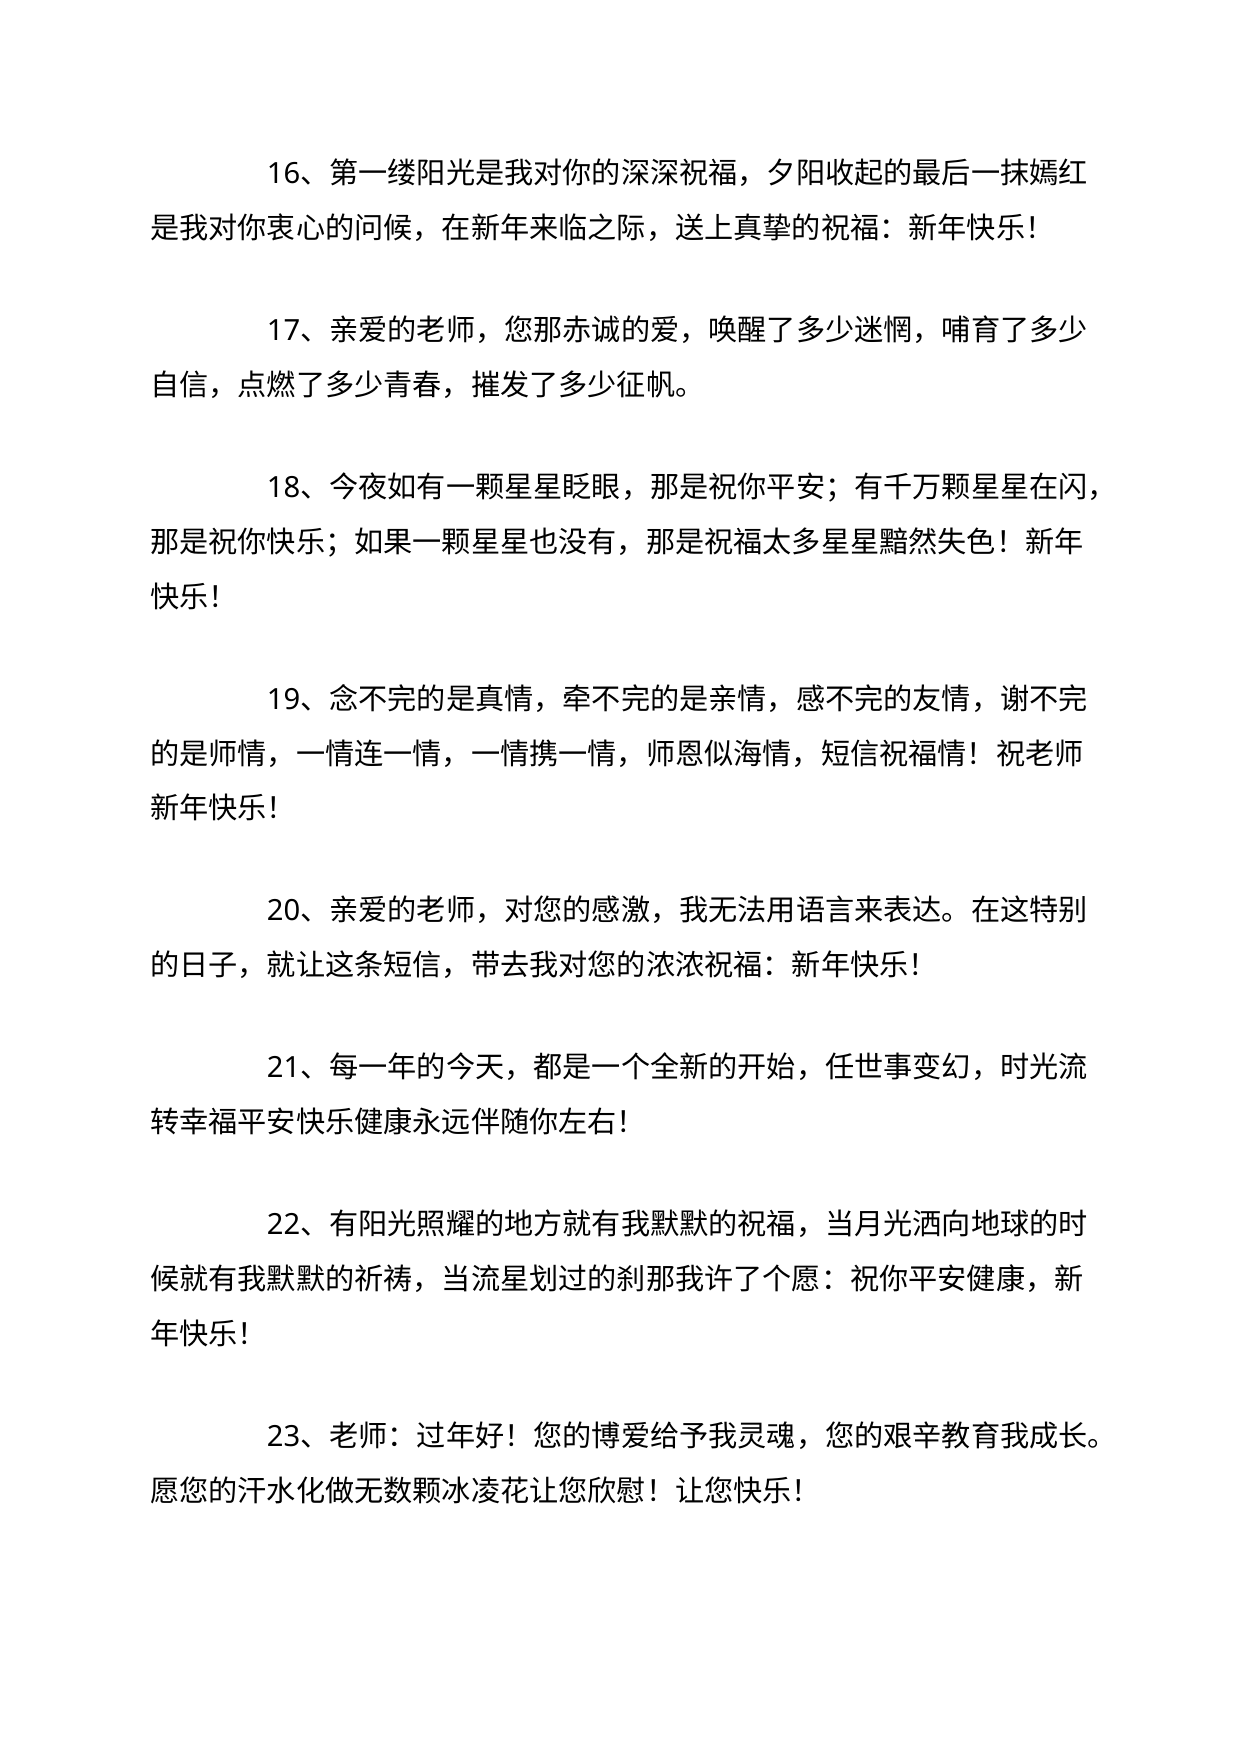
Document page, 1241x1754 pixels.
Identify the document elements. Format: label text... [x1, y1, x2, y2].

text 22、有阳光照耀的地方就有我默默的祝福，当月光洒向地球的时候就有我默默的祈祷，当流星划过的刹那我许了个愿：祝你平安健康，新年快乐！ [150, 1200, 1090, 1353]
text 19、念不完的是真情，牵不完的是亲情，感不完的友情，谢不完的是师情，一情连一情，一情携一情，师恩似海情，短信祝福情！祝老师新年快乐！ [150, 675, 1090, 827]
text 23、老师：过年好！您的博爱给予我灵魂，您的艰辛教育我成长。愿您的汗水化做无数颗冰凌花让您欣慰！让您快乐！ [150, 1412, 1090, 1509]
text 20、亲爱的老师，对您的感激，我无法用语言来表达。在这特别的日子，就让这条短信，带去我对您的浓浓祝福：新年快乐！ [150, 887, 1090, 984]
text 18、今夜如有一颗星星眨眼，那是祝你平安；有千万颗星星在闪，那是祝你快乐；如果一颗星星也没有，那是祝福太多星星黯然失色！新年快乐！ [150, 463, 1090, 616]
text 21、每一年的今天，都是一个全新的开始，任世事变幻，时光流转幸福平安快乐健康永远伴随你左右！ [150, 1044, 1090, 1141]
text 17、亲爱的老师，您那赤诚的爱，唤醒了多少迷惘，哺育了多少自信，点燃了多少青春，摧发了多少征帆。 [150, 307, 1090, 404]
text 16、第一缕阳光是我对你的深深祝福，夕阳收起的最后一抹嫣红是我对你衷心的问候，在新年来临之际，送上真挚的祝福：新年快乐！ [150, 150, 1090, 247]
